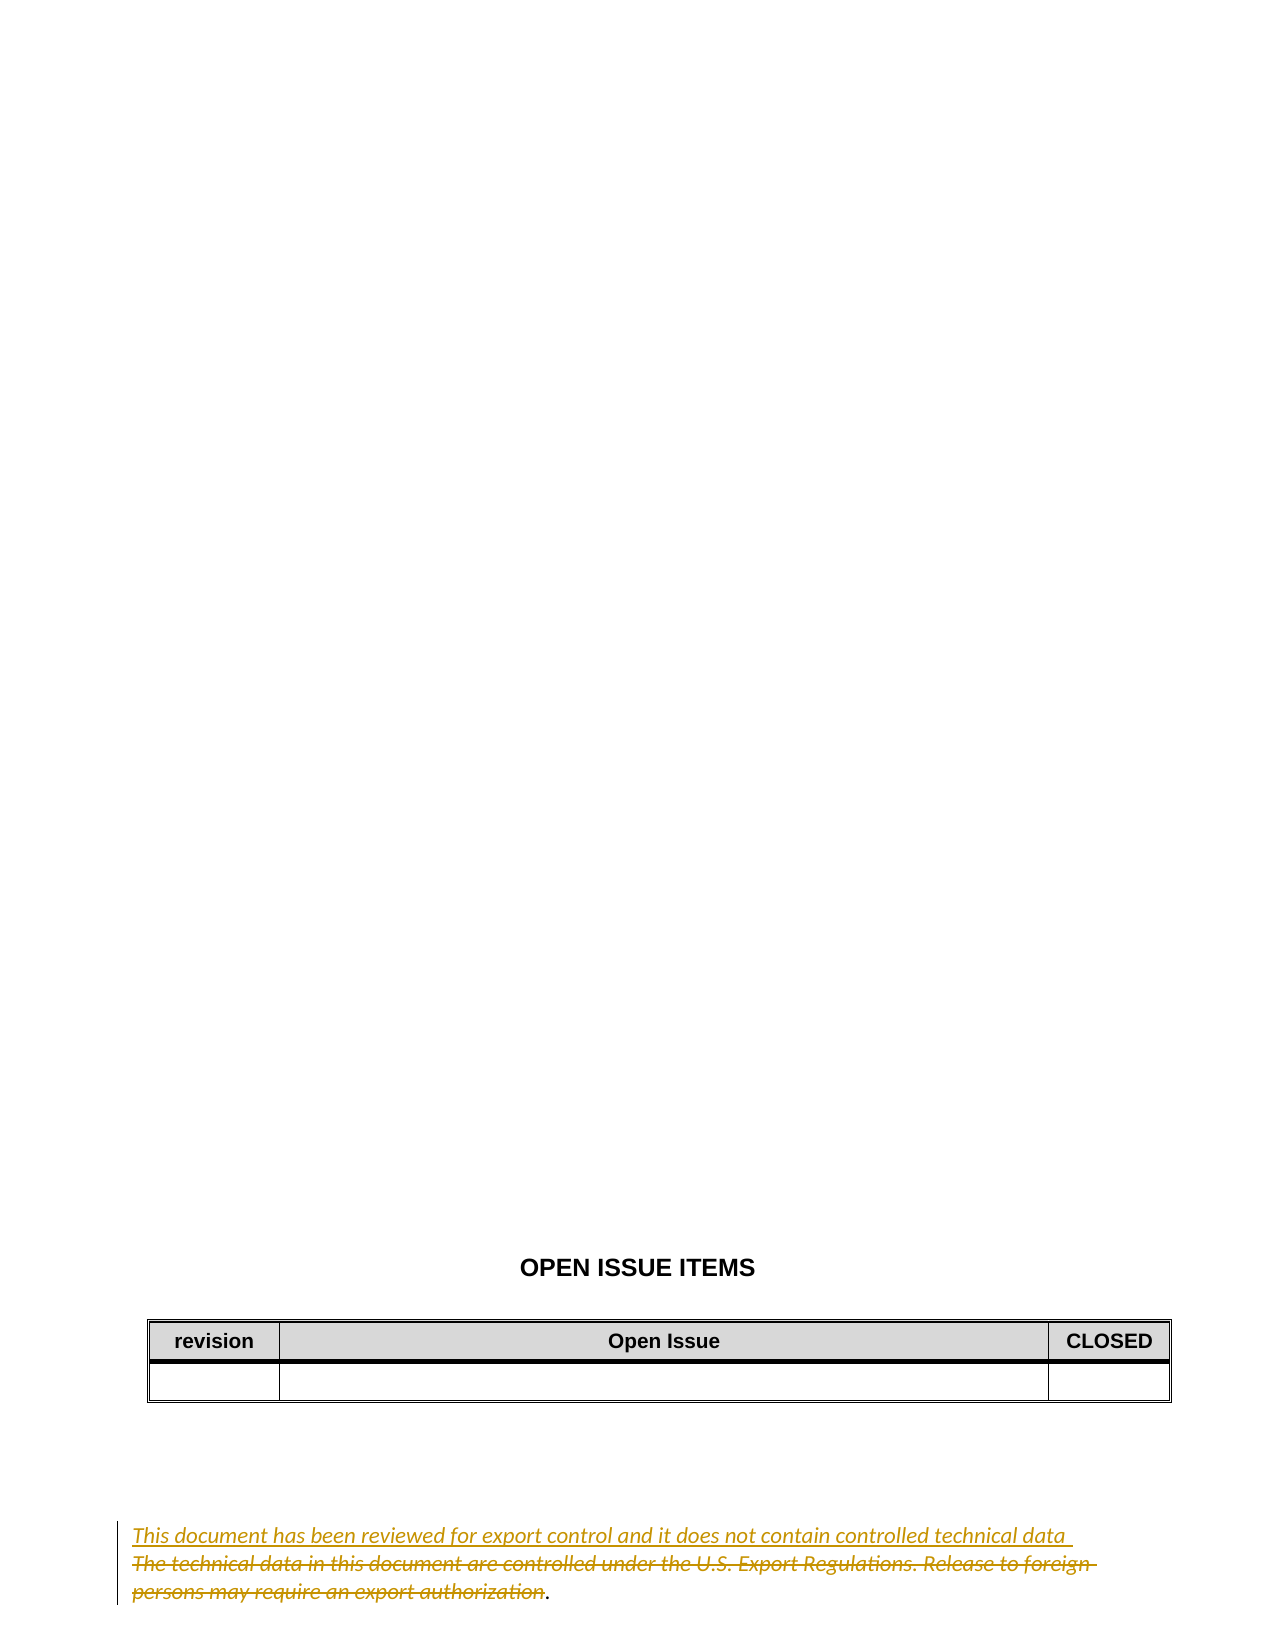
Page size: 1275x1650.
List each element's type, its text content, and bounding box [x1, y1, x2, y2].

table_header revision [150, 1323, 279, 1359]
table_header Open Issue [280, 1323, 1048, 1359]
title OPEN ISSUE ITEMS [132, 1253, 1143, 1282]
table_cell [1049, 1364, 1169, 1400]
table_cell [280, 1364, 1048, 1400]
table_cell [150, 1364, 279, 1400]
table_header CLOSED [1049, 1323, 1169, 1359]
